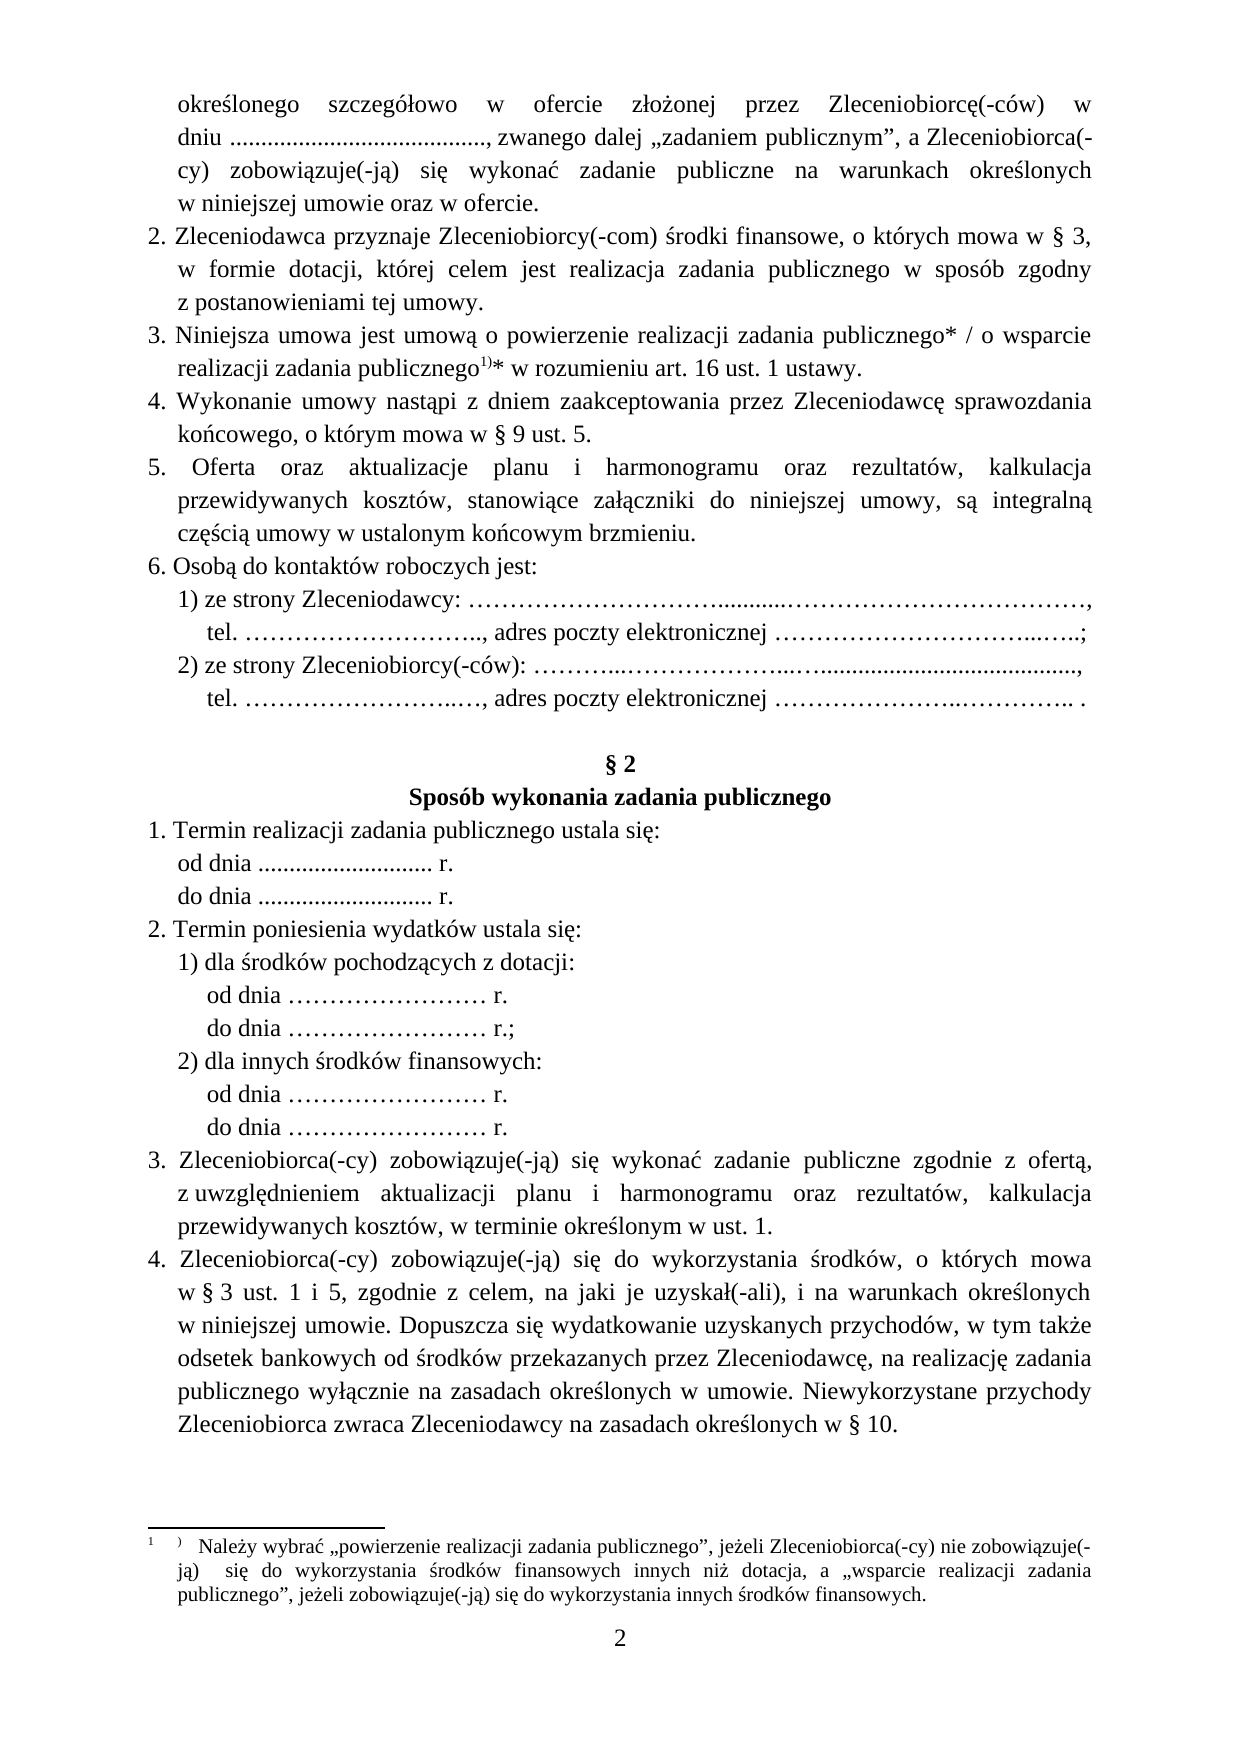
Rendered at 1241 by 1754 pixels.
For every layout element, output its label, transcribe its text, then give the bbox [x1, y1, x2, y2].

text 1) ze strony Zleceniodawcy: …………………………...........………………………………, [177, 584, 1093, 613]
text określonego szczegółowo w ofercie złożonej przez Zleceniobiorcę(-ców) w dniu ........................................., zwanego dalej „zadaniem publicznym”, a Zleceniobiorca(-cy) zobowiązuje(-ją) się wykonać zadanie publiczne na warunkach określonych w niniejszej umowie oraz w ofercie. [177, 89, 1093, 216]
text 2. Termin poniesienia wydatków ustala się: [148, 914, 1093, 943]
text do dnia ............................ r. [148, 881, 1093, 910]
text 4. Wykonanie umowy nastąpi z dniem zaakceptowania przez Zleceniodawcę sprawozdania końcowego, o którym mowa w § 9 ust. 5. [148, 386, 1093, 448]
text 3. Niniejsza umowa jest umową o powierzenie realizacji zadania publicznego* / o wsparcie realizacji zadania publicznego)* w rozumieniu art. 16 ust. 1 ustawy. [148, 320, 1093, 382]
text 1. Termin realizacji zadania publicznego ustala się: [148, 815, 1093, 844]
text § 2 [148, 749, 1093, 778]
text od dnia …………………… r. [207, 1079, 1093, 1108]
text od dnia …………………… r. [207, 980, 1093, 1009]
text do dnia …………………… r. [207, 1112, 1093, 1141]
text 3. Zleceniobiorca(-cy) zobowiązuje(-ją) się wykonać zadanie publiczne zgodnie z ofertą, z uwzględnieniem aktualizacji planu i harmonogramu oraz rezultatów, kalkulacja przewidywanych kosztów, w terminie określonym w ust. 1. [148, 1145, 1093, 1240]
text Sposób wykonania zadania publicznego [148, 782, 1093, 811]
text 6. Osobą do kontaktów roboczych jest: [148, 551, 1093, 580]
text 1) dla środków pochodzących z dotacji: [148, 947, 1093, 976]
text 4. Zleceniobiorca(-cy) zobowiązuje(-ją) się do wykorzystania środków, o których mowa w § 3 ust. 1 i 5, zgodnie z celem, na jaki je uzyskał(-ali), i na warunkach określonych w niniejszej umowie. Dopuszcza się wydatkowanie uzyskanych przychodów, w tym także odsetek bankowych od środków przekazanych przez Zleceniodawcę, na realizację zadania publicznego wyłącznie na zasadach określonych w umowie. Niewykorzystane przychody Zleceniobiorca zwraca Zleceniodawcy na zasadach określonych w § 10. [148, 1244, 1093, 1438]
text 2. Zleceniodawca przyznaje Zleceniobiorcy(-com) środki finansowe, o których mowa w § 3, w formie dotacji, której celem jest realizacja zadania publicznego w sposób zgodny z postanowieniami tej umowy. [148, 221, 1093, 316]
text tel. ……………………….., adres poczty elektronicznej …………………………...…..; [207, 617, 1093, 646]
text 2) dla innych środków finansowych: [177, 1046, 1093, 1075]
text od dnia ............................ r. [177, 848, 1093, 877]
text 2) ze strony Zleceniobiorcy(-ców): ………...………………...…........................................., [177, 650, 1093, 679]
text tel. ……………………..…, adres poczty elektronicznej …………………..………….. . [207, 683, 1093, 712]
text 5. Oferta oraz aktualizacje planu i harmonogramu oraz rezultatów, kalkulacja przewidywanych kosztów, stanowiące załączniki do niniejszej umowy, są integralną częścią umowy w ustalonym końcowym brzmieniu. [148, 452, 1093, 547]
text do dnia …………………… r.; [207, 1013, 1093, 1042]
